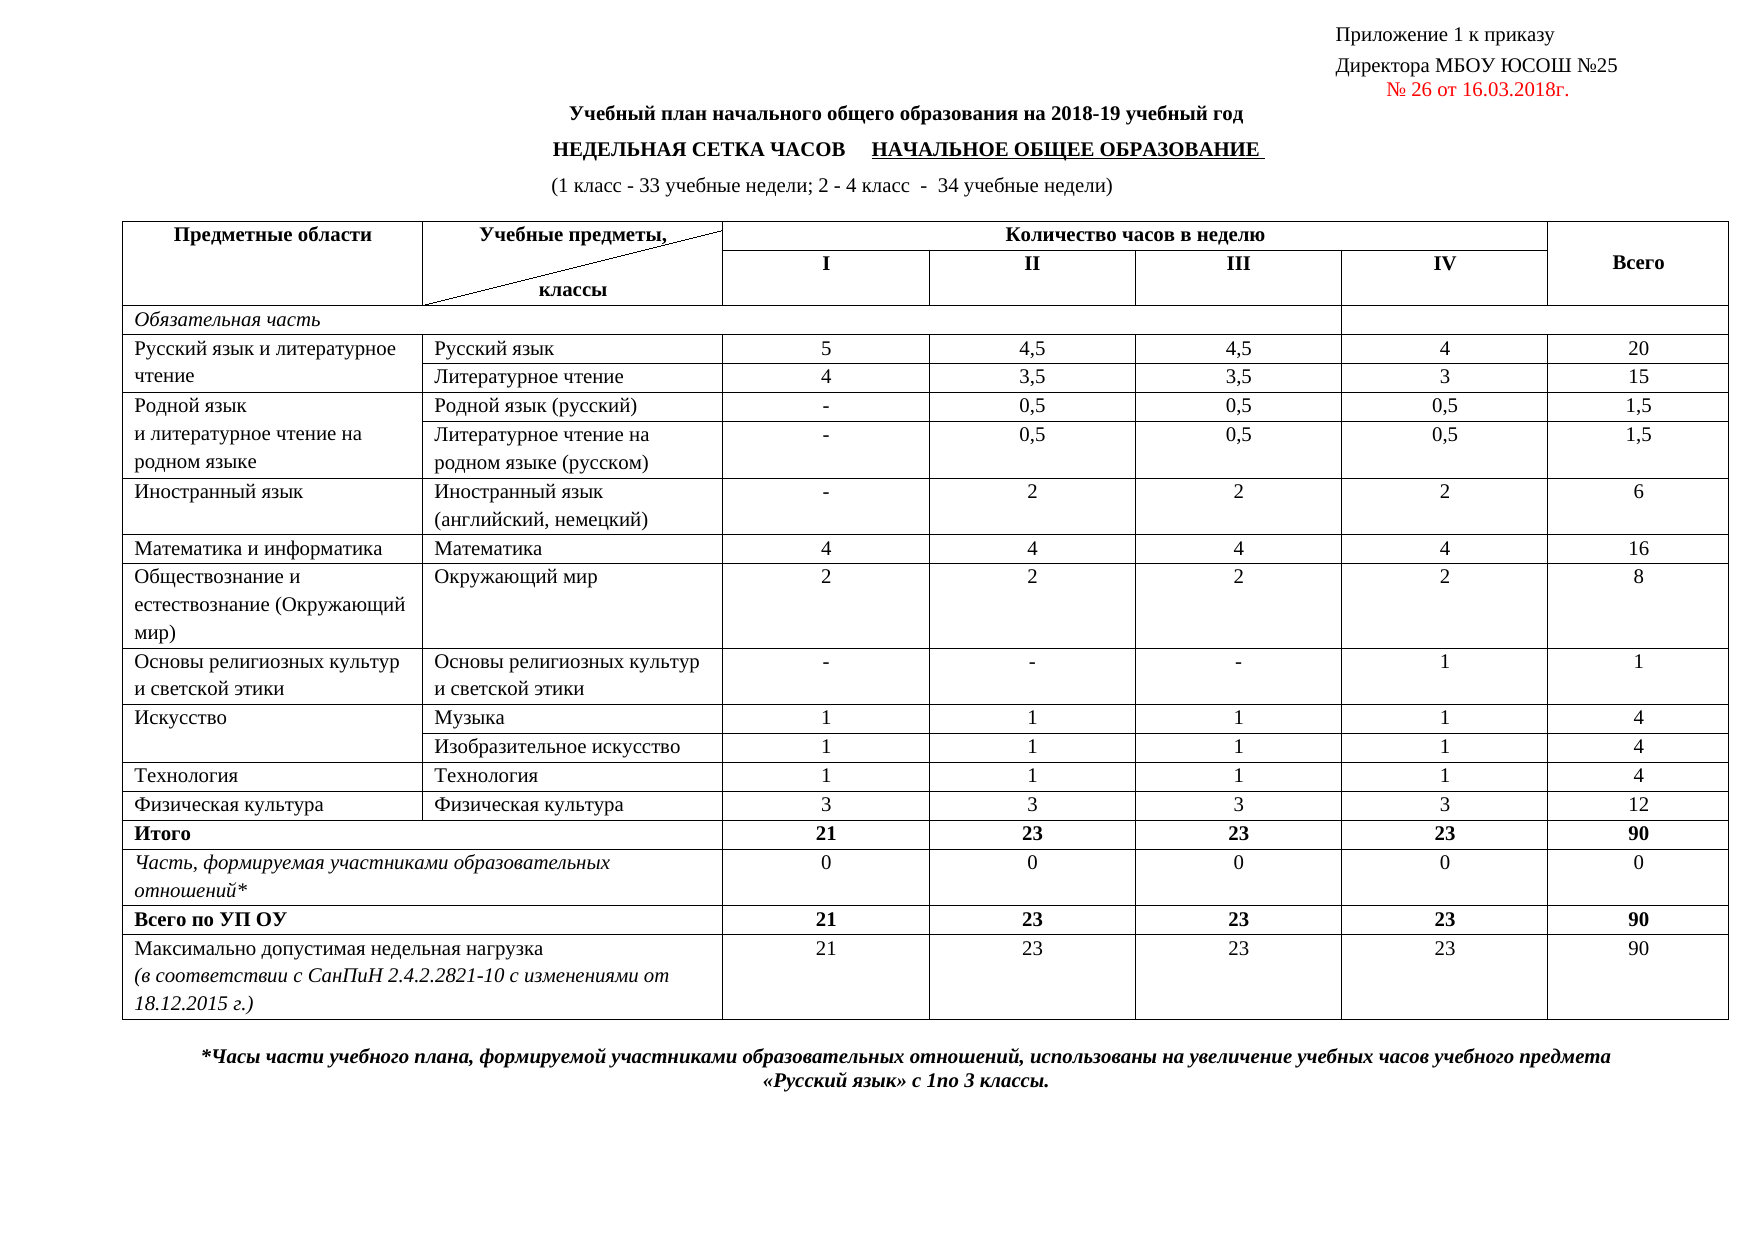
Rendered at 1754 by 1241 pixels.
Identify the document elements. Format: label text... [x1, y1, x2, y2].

table_cell 2 [1136, 564, 1341, 647]
table_cell 12 [1548, 792, 1728, 820]
table_cell Иностранный язык (английский, немецкий) [423, 479, 722, 534]
table_cell - [723, 422, 929, 478]
table_cell 6 [1548, 479, 1728, 534]
table_cell Математика и информатика [123, 535, 422, 563]
table_cell 1 [1136, 763, 1341, 791]
table_cell Физическая культура [123, 792, 422, 820]
table_cell Литературное чтение [423, 364, 722, 392]
table_cell 0 [1548, 850, 1728, 905]
table_cell 0,5 [1136, 422, 1341, 478]
table_cell 3 [1136, 792, 1341, 820]
table_cell Часть, формируемая участниками образовательных отношений* [123, 850, 722, 905]
table_cell 1 [1342, 649, 1547, 704]
table_cell 2 [1136, 479, 1341, 534]
table_cell Окружающий мир [423, 564, 722, 647]
table_cell Итого [123, 821, 722, 849]
table_cell 4 [1136, 535, 1341, 563]
table_header Количество часов в неделю [723, 222, 1547, 250]
table_cell 4 [723, 535, 929, 563]
table_cell 4 [1342, 535, 1547, 563]
table_cell 1 [1136, 705, 1341, 733]
text НЕДЕЛЬНАЯ СЕТКА ЧАСОВ НАЧАЛЬНОЕ ОБЩЕЕ ОБРАЗОВАНИЕ [160, 137, 1652, 161]
table_cell 3,5 [930, 364, 1135, 392]
table_cell 3 [1342, 364, 1547, 392]
table_cell 0,5 [1342, 422, 1547, 478]
table_cell 23 [1136, 821, 1341, 849]
table_cell Обществознание и естествознание (Окружающий мир) [123, 564, 422, 647]
table_cell 0 [723, 850, 929, 905]
table_cell 0,5 [930, 393, 1135, 421]
table_cell 15 [1548, 364, 1728, 392]
table_cell Математика [423, 535, 722, 563]
table_cell 90 [1548, 906, 1728, 934]
table_cell - [930, 649, 1135, 704]
table_cell 0 [930, 850, 1135, 905]
table_cell 1 [930, 734, 1135, 762]
table_cell 1 [723, 763, 929, 791]
table_cell IV [1342, 251, 1547, 305]
table_cell 23 [1342, 906, 1547, 934]
table_cell 2 [930, 479, 1135, 534]
table_cell Искусство [123, 705, 422, 762]
table_cell 3 [930, 792, 1135, 820]
table_cell Родной язык (русский) [423, 393, 722, 421]
table_cell 4 [930, 535, 1135, 563]
table_cell 90 [1548, 821, 1728, 849]
table_cell 23 [1342, 821, 1547, 849]
table_cell 1 [1342, 763, 1547, 791]
table_cell [1342, 306, 1728, 334]
table_cell II [930, 251, 1135, 305]
table_cell 4,5 [930, 335, 1135, 363]
table_header Учебные предметы, классы [423, 222, 722, 305]
table_cell - [723, 479, 929, 534]
table_cell 1 [723, 705, 929, 733]
table_cell I [723, 251, 929, 305]
table_cell Физическая культура [423, 792, 722, 820]
table_cell Родной язык и литературное чтение на родном языке [123, 393, 422, 478]
table_cell Основы религиозных культур и светской этики [123, 649, 422, 704]
table_cell Основы религиозных культур и светской этики [423, 649, 722, 704]
table_cell 4 [1548, 734, 1728, 762]
table_cell 3,5 [1136, 364, 1341, 392]
table_cell 0,5 [930, 422, 1135, 478]
table_cell 4 [723, 364, 929, 392]
table_cell Литературное чтение на родном языке (русском) [423, 422, 722, 478]
table_cell 4 [1548, 705, 1728, 733]
table_cell 2 [1342, 564, 1547, 647]
table_cell Изобразительное искусство [423, 734, 722, 762]
table_cell - [723, 393, 929, 421]
table_cell 4 [1548, 763, 1728, 791]
table_cell 23 [1342, 935, 1547, 1018]
table_cell 0 [1342, 850, 1547, 905]
table_cell 21 [723, 906, 929, 934]
table_cell 5 [723, 335, 929, 363]
table_cell 8 [1548, 564, 1728, 647]
table_cell Всего по УП ОУ [123, 906, 722, 934]
table_cell Максимально допустимая недельная нагрузка (в соответствии с СанПиН 2.4.2.2821-10 с изменениями от 18.12.2015 г.) [123, 935, 722, 1018]
table_cell 23 [930, 906, 1135, 934]
text Учебный план начального общего образования на 2018-19 учебный год [160, 101, 1652, 125]
table_cell Музыка [423, 705, 722, 733]
table_cell 21 [723, 821, 929, 849]
table_cell 1 [1342, 705, 1547, 733]
table_cell 1 [1548, 649, 1728, 704]
table_cell - [723, 649, 929, 704]
table_cell 23 [930, 821, 1135, 849]
table_cell 4,5 [1136, 335, 1341, 363]
text (1 класс - 33 учебные недели; 2 - 4 класс - 34 учебные недели) [160, 173, 1652, 197]
table_cell 1 [930, 763, 1135, 791]
table_cell 0,5 [1136, 393, 1341, 421]
text *Часы части учебного плана, формируемой участниками образовательных отношений, использованы на увеличение учебных часов учебного предмета «Русский язык» с 1по 3 классы. [160, 1044, 1652, 1092]
table_cell 2 [930, 564, 1135, 647]
table_header Всего [1548, 222, 1728, 305]
table_cell 90 [1548, 935, 1728, 1018]
table_cell 1,5 [1548, 422, 1728, 478]
table_header Предметные области [123, 222, 422, 305]
table_cell 20 [1548, 335, 1728, 363]
table_cell 0,5 [1342, 393, 1547, 421]
table_cell 3 [1342, 792, 1547, 820]
table_cell Иностранный язык [123, 479, 422, 534]
table_cell 23 [1136, 935, 1341, 1018]
table_cell 0 [1136, 850, 1341, 905]
table_cell 21 [723, 935, 929, 1018]
table_cell 2 [723, 564, 929, 647]
table_cell 2 [1342, 479, 1547, 534]
table_cell - [1136, 649, 1341, 704]
table_cell 23 [1136, 906, 1341, 934]
table_cell 3 [723, 792, 929, 820]
table_cell Русский язык [423, 335, 722, 363]
text Приложение 1 к приказу [1023, 22, 1622, 46]
table_cell 16 [1548, 535, 1728, 563]
table_cell 23 [930, 935, 1135, 1018]
table_cell Технология [123, 763, 422, 791]
table_cell 1 [930, 705, 1135, 733]
table_cell Обязательная часть [123, 306, 1341, 334]
table_cell 4 [1342, 335, 1547, 363]
table_cell III [1136, 251, 1341, 305]
table_cell Технология [423, 763, 722, 791]
table_cell 1 [723, 734, 929, 762]
table_cell 1 [1136, 734, 1341, 762]
text Директора МБОУ ЮСОШ №25 № 26 от 16.03.2018г. [1023, 53, 1622, 101]
table_cell Русский язык и литературное чтение [123, 335, 422, 392]
table_cell 1,5 [1548, 393, 1728, 421]
table_cell 1 [1342, 734, 1547, 762]
